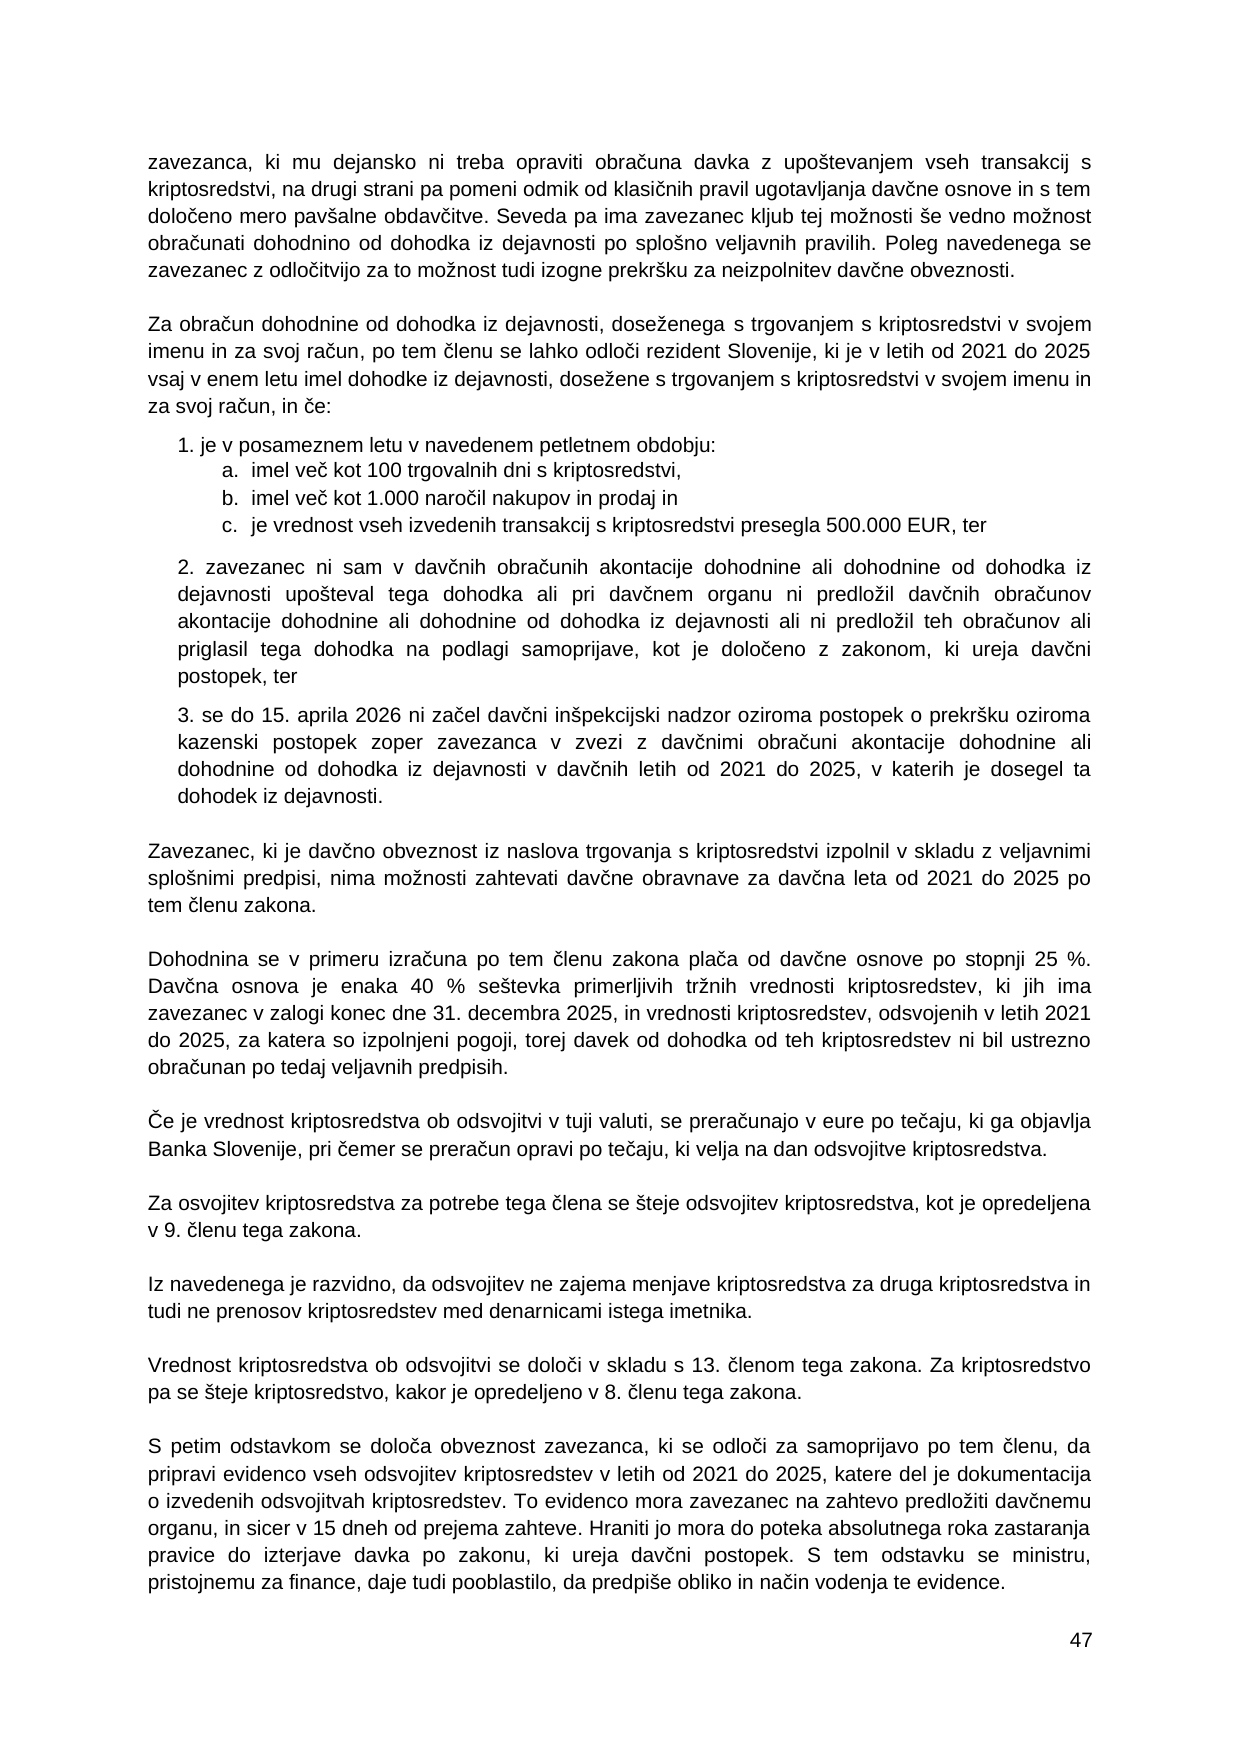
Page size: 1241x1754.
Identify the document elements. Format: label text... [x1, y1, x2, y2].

list je vrednost vseh izvedenih transakcij s kriptosredstvi presegla 500.000 EUR, ter [222, 513, 1092, 537]
text Dohodnina se v primeru izračuna po tem členu zakona plača od davčne osnove po stopnji 25 %. Davčna osnova je enaka 40 % seštevka primerljivih tržnih vrednosti kriptosredstev, ki jih ima zavezanec v zalogi konec dne 31. decembra 2025, in vrednosti kriptosredstev, odsvojenih v letih 2021 do 2025, za katera so izpolnjeni pogoji, torej davek od dohodka od teh kriptosredstev ni bil ustrezno obračunan po tedaj veljavnih predpisih. [148, 945, 1092, 1080]
text 2. zavezanec ni sam v davčnih obračunih akontacije dohodnine ali dohodnine od dohodka iz dejavnosti upošteval tega dohodka ali pri davčnem organu ni predložil davčnih obračunov akontacije dohodnine ali dohodnine od dohodka iz dejavnosti ali ni predložil teh obračunov ali priglasil tega dohodka na podlagi samoprijave, kot je določeno z zakonom, ki ureja davčni postopek, ter [177, 553, 1092, 688]
text Če je vrednost kriptosredstva ob odsvojitvi v tuji valuti, se preračunajo v eure po tečaju, ki ga objavlja Banka Slovenije, pri čemer se preračun opravi po tečaju, ki velja na dan odsvojitve kriptosredstva. [148, 1107, 1092, 1161]
text Za osvojitev kriptosredstva za potrebe tega člena se šteje odsvojitev kriptosredstva, kot je opredeljena v 9. členu tega zakona. [148, 1188, 1092, 1243]
text Zavezanec, ki je davčno obveznost iz naslova trgovanja s kriptosredstvi izpolnil v skladu z veljavnimi splošnimi predpisi, nima možnosti zahtevati davčne obravnave za davčna leta od 2021 do 2025 po tem členu zakona. [148, 836, 1092, 918]
text Vrednost kriptosredstva ob odsvojitvi se določi v skladu s 13. členom tega zakona. Za kriptosredstvo pa se šteje kriptosredstvo, kakor je opredeljeno v 8. členu tega zakona. [148, 1351, 1092, 1405]
text Za obračun dohodnine od dohodka iz dejavnosti, doseženega s trgovanjem s kriptosredstvi v svojem imenu in za svoj račun, po tem členu se lahko odloči rezident Slovenije, ki je v letih od 2021 do 2025 vsaj v enem letu imel dohodke iz dejavnosti, dosežene s trgovanjem s kriptosredstvi v svojem imenu in za svoj račun, in če: [148, 310, 1092, 418]
text 3. se do 15. aprila 2026 ni začel davčni inšpekcijski nadzor oziroma postopek o prekršku oziroma kazenski postopek zoper zavezanca v zvezi z davčnimi obračuni akontacije dohodnine ali dohodnine od dohodka iz dejavnosti v davčnih letih od 2021 do 2025, v katerih je dosegel ta dohodek iz dejavnosti. [177, 701, 1092, 809]
list imel več kot 100 trgovalnih dni s kriptosredstvi, [222, 458, 1092, 482]
text 1. je v posameznem letu v navedenem petletnem obdobju: [177, 431, 1092, 458]
text S petim odstavkom se določa obveznost zavezanca, ki se odloči za samoprijavo po tem členu, da pripravi evidenco vseh odsvojitev kriptosredstev v letih od 2021 do 2025, katere del je dokumentacija o izvedenih odsvojitvah kriptosredstev. To evidenco mora zavezanec na zahtevo predložiti davčnemu organu, in sicer v 15 dneh od prejema zahteve. Hraniti jo mora do poteka absolutnega roka zastaranja pravice do izterjave davka po zakonu, ki ureja davčni postopek. S tem odstavku se ministru, pristojnemu za finance, daje tudi pooblastilo, da predpiše obliko in način vodenja te evidence. [148, 1432, 1092, 1595]
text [148, 148, 1092, 283]
list imel več kot 1.000 naročil nakupov in prodaj in [222, 486, 1092, 509]
text Iz navedenega je razvidno, da odsvojitev ne zajema menjave kriptosredstva za druga kriptosredstva in tudi ne prenosov kriptosredstev med denarnicami istega imetnika. [148, 1270, 1092, 1324]
